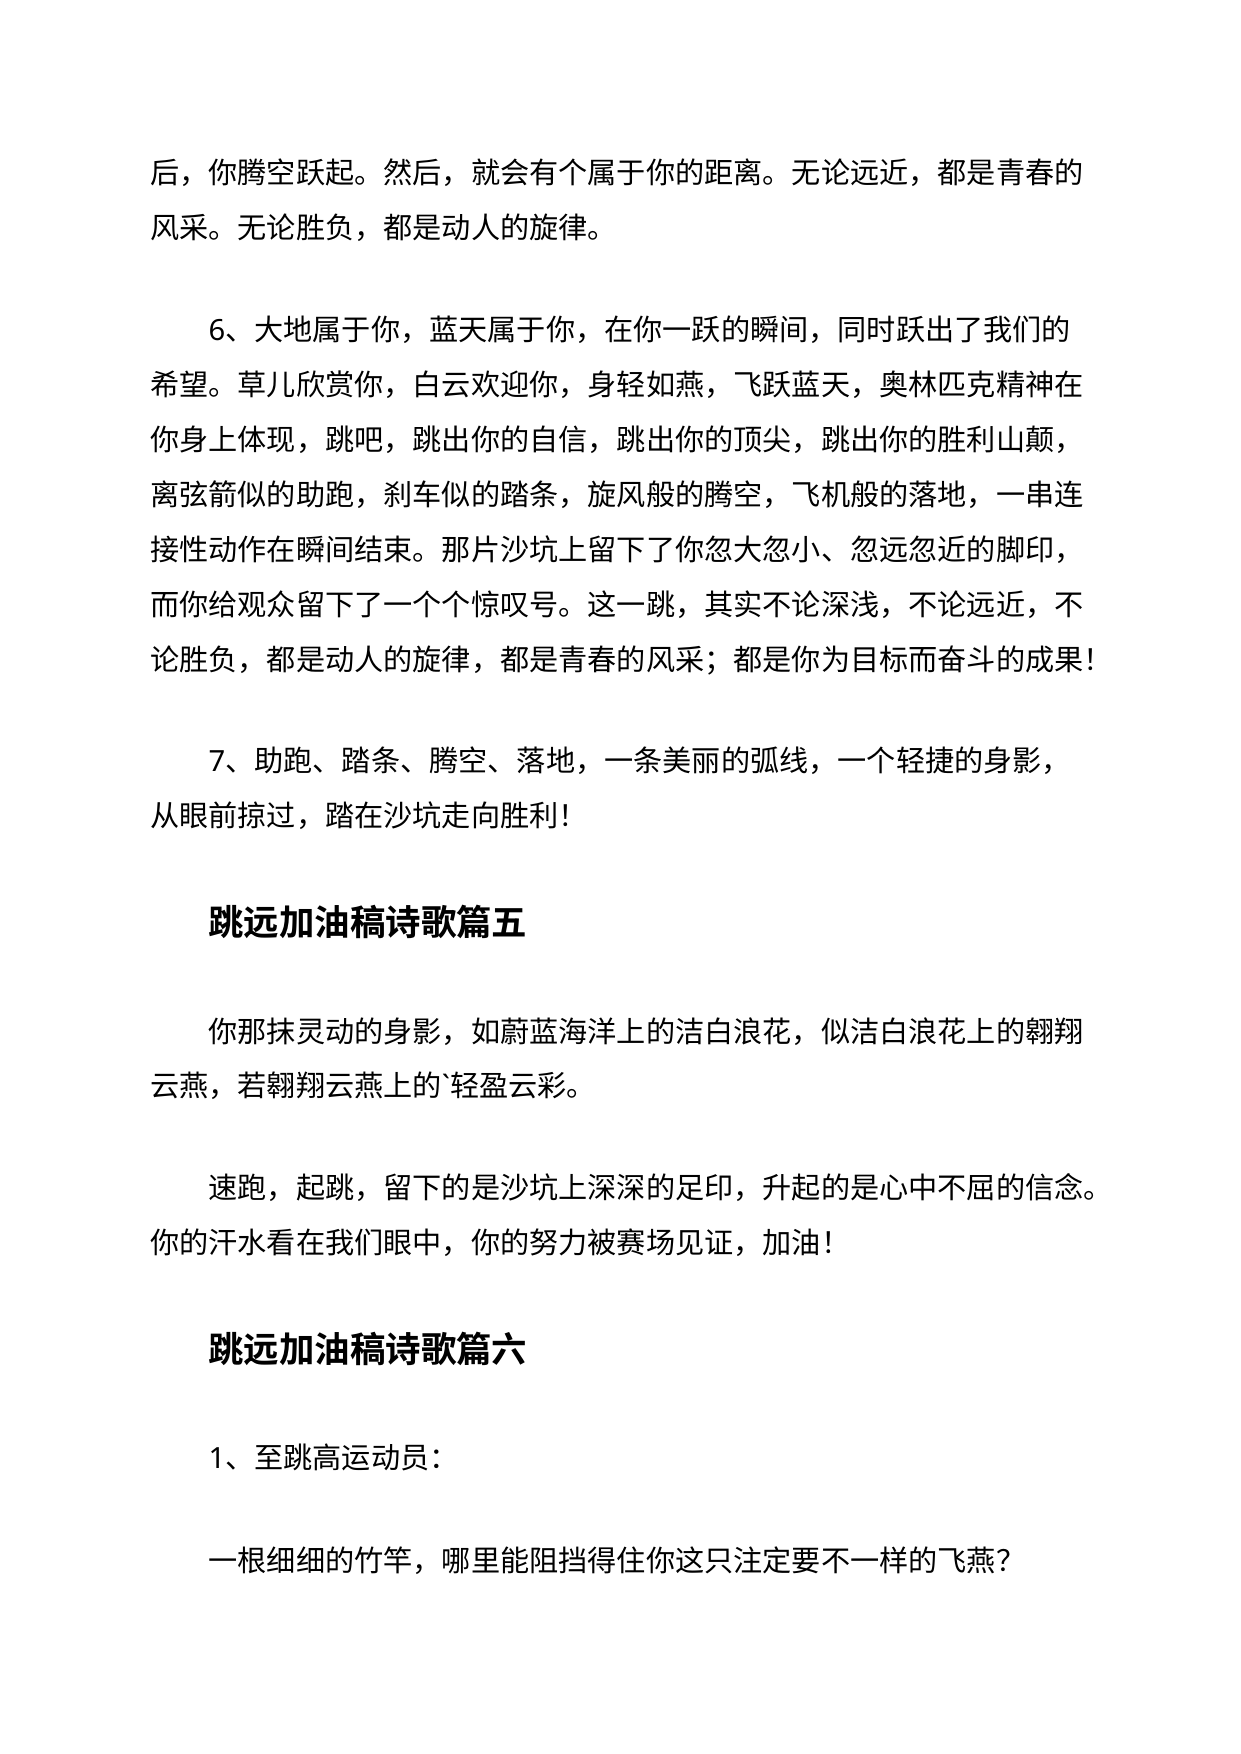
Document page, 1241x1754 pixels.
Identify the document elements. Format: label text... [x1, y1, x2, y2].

text 7、助跑、踏条、腾空、落地，一条美丽的弧线，一个轻捷的身影，从眼前掠过，踏在沙坑走向胜利！ [150, 738, 1090, 835]
text 跳远加油稿诗歌篇五 [150, 895, 1090, 946]
text 1、至跳高运动员： [150, 1435, 1090, 1477]
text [150, 150, 1090, 247]
text 跳远加油稿诗歌篇六 [150, 1322, 1090, 1373]
text 一根细细的竹竿，哪里能阻挡得住你这只注定要不一样的飞燕？ [150, 1537, 1090, 1579]
text 速跑，起跳，留下的是沙坑上深深的足印，升起的是心中不屈的信念。你的汗水看在我们眼中，你的努力被赛场见证，加油！ [150, 1165, 1090, 1262]
text 你那抹灵动的身影，如蔚蓝海洋上的洁白浪花，似洁白浪花上的翱翔云燕，若翱翔云燕上的`轻盈云彩。 [150, 1008, 1090, 1105]
text 6、大地属于你，蓝天属于你，在你一跃的瞬间，同时跃出了我们的希望。草儿欣赏你，白云欢迎你，身轻如燕，飞跃蓝天，奥林匹克精神在你身上体现，跳吧，跳出你的自信，跳出你的顶尖，跳出你的胜利山颠，离弦箭似的助跑，刹车似的踏条，旋风般的腾空，飞机般的落地，一串连接性动作在瞬间结束。那片沙坑上留下了你忽大忽小、忽远忽近的脚印，而你给观众留下了一个个惊叹号。这一跳，其实不论深浅，不论远近，不论胜负，都是动人的旋律，都是青春的风采；都是你为目标而奋斗的成果！ [150, 307, 1090, 678]
